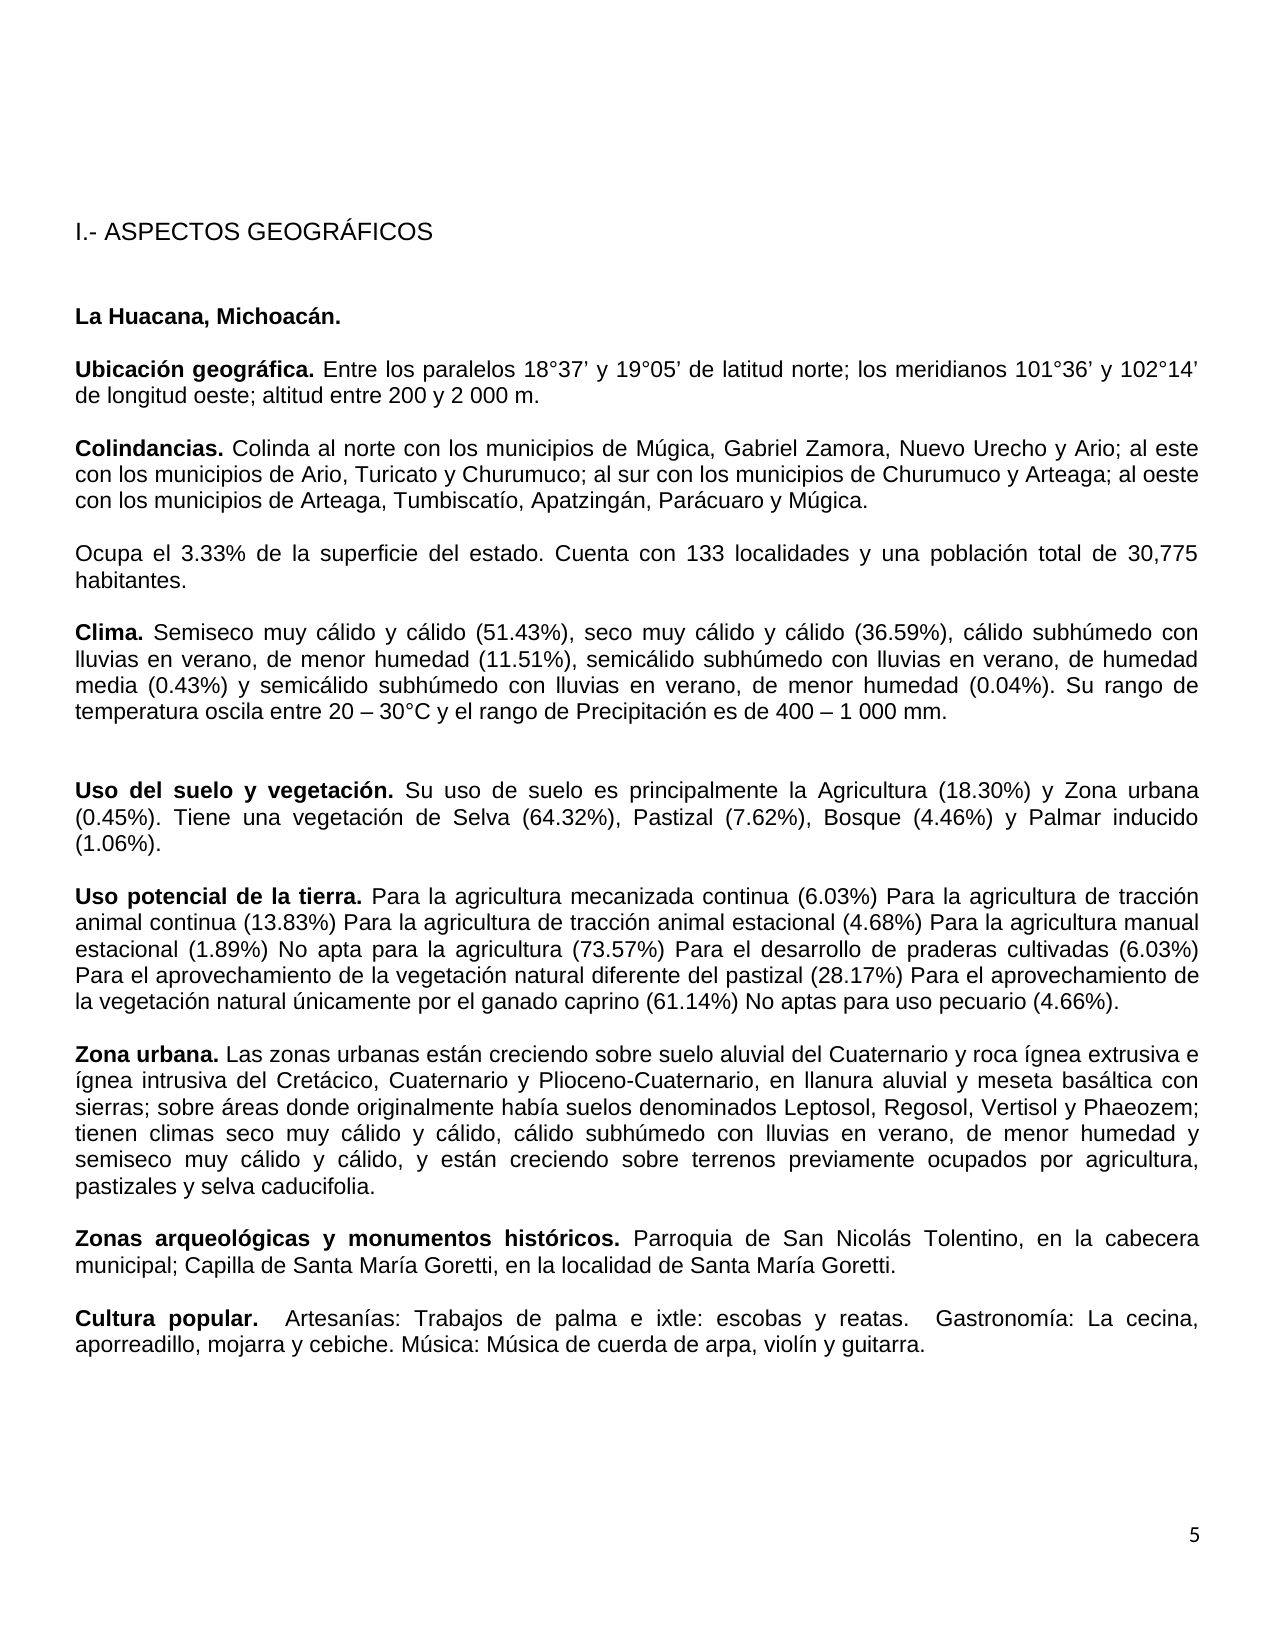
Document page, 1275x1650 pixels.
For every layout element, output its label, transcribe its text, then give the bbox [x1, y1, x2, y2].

text Ocupa el 3.33% de la superficie del estado. Cuenta con 133 localidades y una población total de 30,775 habitantes. [75, 540, 1200, 593]
text Ubicación geográfica. Entre los paralelos 18°37’ y 19°05’ de latitud norte; los meridianos 101°36’ y 102°14’ de longitud oeste; altitud entre 200 y 2 000 m. [75, 356, 1200, 408]
text Colindancias. Colinda al norte con los municipios de Múgica, Gabriel Zamora, Nuevo Urecho y Ario; al este con los municipios de Ario, Turicato y Churumuco; al sur con los municipios de Churumuco y Arteaga; al oeste con los municipios de Arteaga, Tumbiscatío, Apatzingán, Parácuaro y Múgica. [75, 435, 1200, 514]
text Clima. Semiseco muy cálido y cálido (51.43%), seco muy cálido y cálido (36.59%), cálido subhúmedo con lluvias en verano, de menor humedad (11.51%), semicálido subhúmedo con lluvias en verano, de humedad media (0.43%) y semicálido subhúmedo con lluvias en verano, de menor humedad (0.04%). Su rango de temperatura oscila entre 20 – 30°C y el rango de Precipitación es de 400 – 1 000 mm. [75, 619, 1200, 725]
text Uso potencial de la tierra. Para la agricultura mecanizada continua (6.03%) Para la agricultura de tracción animal continua (13.83%) Para la agricultura de tracción animal estacional (4.68%) Para la agricultura manual estacional (1.89%) No apta para la agricultura (73.57%) Para el desarrollo de praderas cultivadas (6.03%) Para el aprovechamiento de la vegetación natural diferente del pastizal (28.17%) Para el aprovechamiento de la vegetación natural únicamente por el ganado caprino (61.14%) No aptas para uso pecuario (4.66%). [75, 883, 1200, 1014]
text I.- ASPECTOS GEOGRÁFICOS [75, 217, 1200, 246]
text Zona urbana. Las zonas urbanas están creciendo sobre suelo aluvial del Cuaternario y roca ígnea extrusiva e ígnea intrusiva del Cretácico, Cuaternario y Plioceno-Cuaternario, en llanura aluvial y meseta basáltica con sierras; sobre áreas donde originalmente había suelos denominados Leptosol, Regosol, Vertisol y Phaeozem; tienen climas seco muy cálido y cálido, cálido subhúmedo con lluvias en verano, de menor humedad y semiseco muy cálido y cálido, y están creciendo sobre terrenos previamente ocupados por agricultura, pastizales y selva caducifolia. [75, 1041, 1200, 1199]
text Uso del suelo y vegetación. Su uso de suelo es principalmente la Agricultura (18.30%) y Zona urbana (0.45%). Tiene una vegetación de Selva (64.32%), Pastizal (7.62%), Bosque (4.46%) y Palmar inducido (1.06%). [75, 777, 1200, 856]
text Zonas arqueológicas y monumentos históricos. Parroquia de San Nicolás Tolentino, en la cabecera municipal; Capilla de Santa María Goretti, en la localidad de Santa María Goretti. [75, 1225, 1200, 1278]
text La Huacana, Michoacán. [75, 303, 1200, 329]
text Cultura popular. Artesanías: Trabajos de palma e ixtle: escobas y reatas. Gastronomía: La cecina, aporreadillo, mojarra y cebiche. Música: Música de cuerda de arpa, violín y guitarra. [75, 1304, 1200, 1357]
